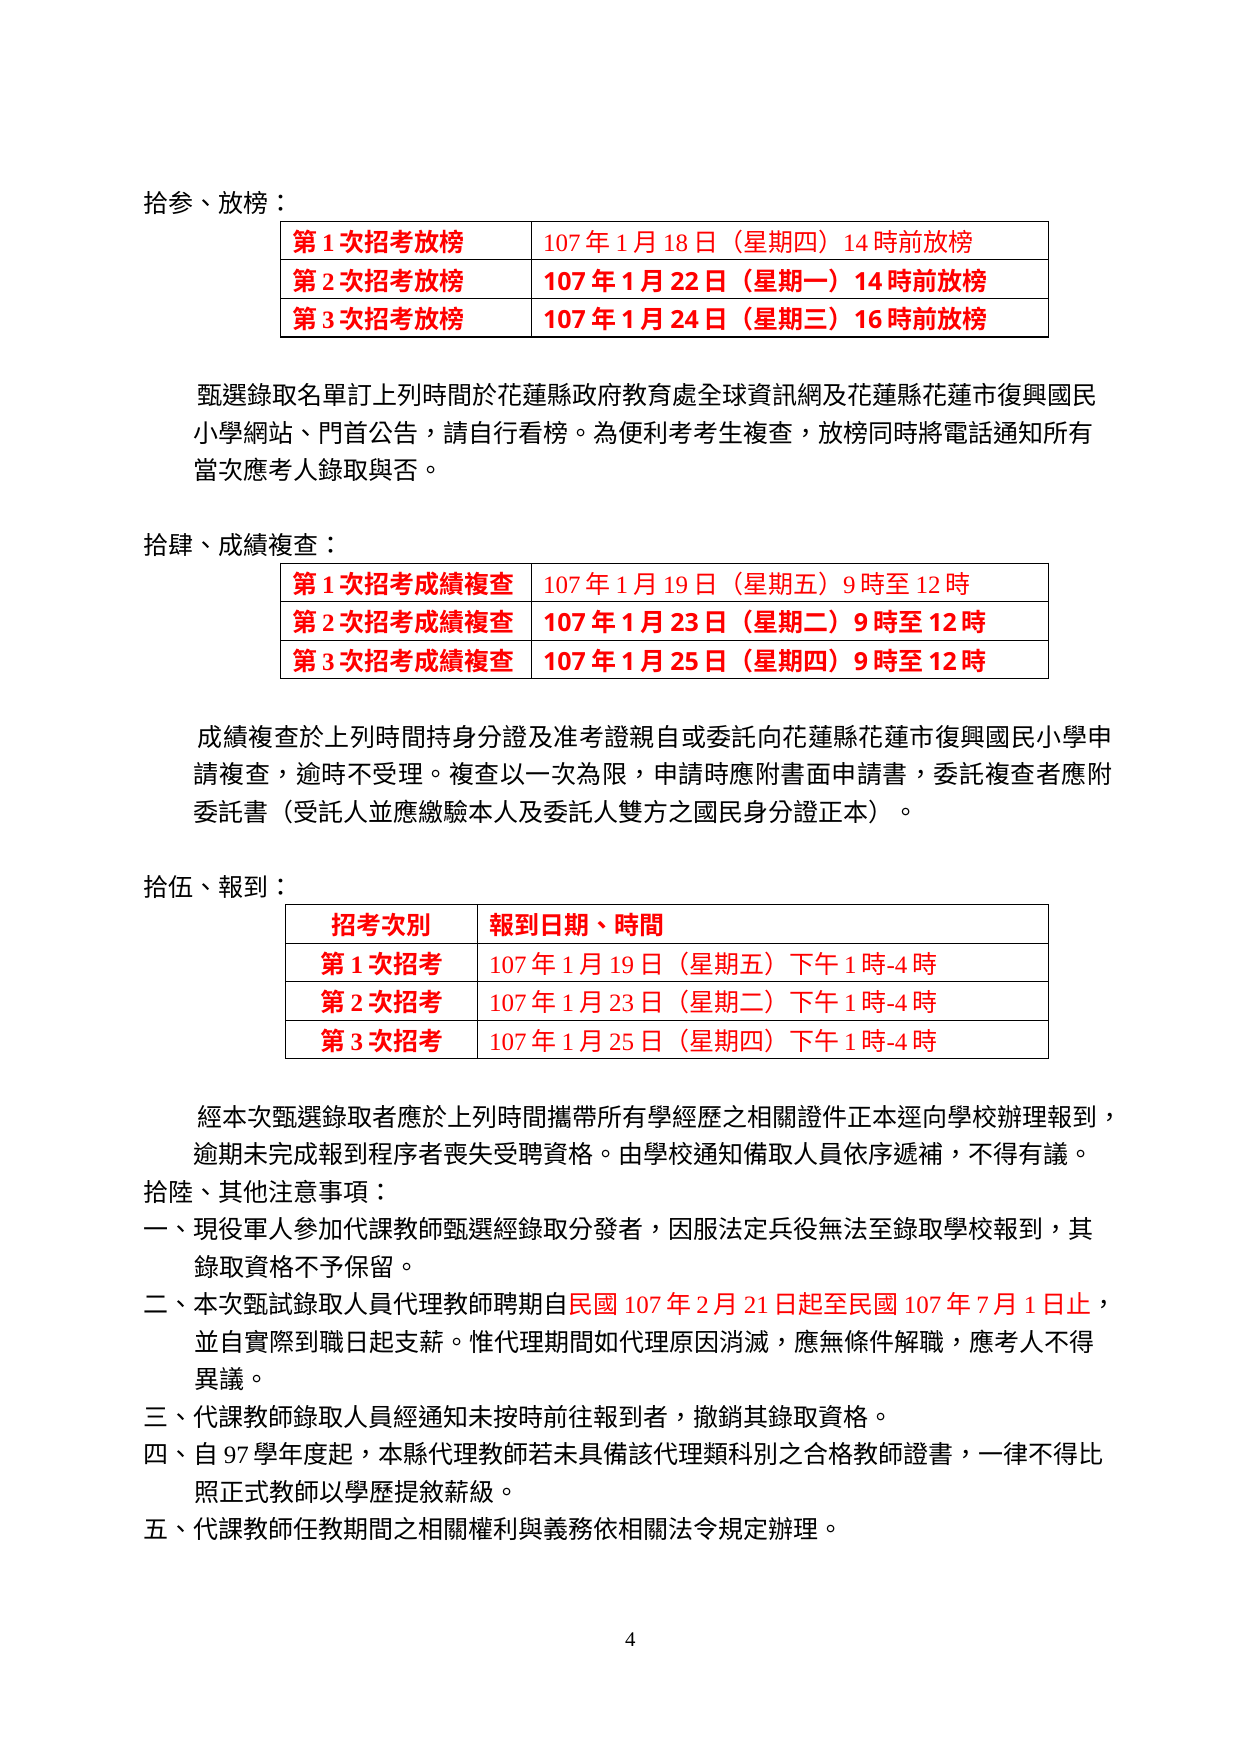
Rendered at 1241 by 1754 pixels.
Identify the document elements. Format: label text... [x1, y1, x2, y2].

text 甄選錄取名單訂上列時間於花蓮縣政府教育處全球資訊網及花蓮縣花蓮市復興國民小學網站、門首公告，請自行看榜。為便利考考生複查，放榜同時將電話通知所有當次應考人錄取與否。 [194, 375, 1113, 487]
table_cell 第2次招考放榜 [281, 260, 531, 298]
table_header 招考次別 [286, 905, 477, 943]
table_cell 107年1月24日（星期三）16時前放榜 [532, 299, 1048, 336]
table_cell 107年1月23日（星期二）9時至12時 [532, 602, 1048, 639]
table_cell 107年1月25日（星期四）9時至12時 [532, 641, 1048, 678]
table_header 107年1月19日（星期五）9時至12時 [532, 564, 1048, 601]
table_cell 第3次招考成績複查 [281, 641, 531, 678]
text 拾参、放榜： [143, 183, 1113, 221]
table_cell 107年1月25日（星期四）下午1時-4時 [478, 1021, 1048, 1058]
table_cell 107年1月23日（星期二）下午1時-4時 [478, 982, 1048, 1020]
text 拾伍、報到： [143, 867, 1113, 904]
table_header 報到日期、時間 [478, 905, 1048, 943]
text 經本次甄選錄取者應於上列時間攜帶所有學經歷之相關證件正本逕向學校辦理報到，逾期未完成報到程序者喪失受聘資格。由學校通知備取人員依序遞補，不得有議。 [194, 1097, 1113, 1172]
table_cell 第2次招考 [286, 982, 477, 1020]
text 拾肆、成績複查： [143, 525, 1113, 562]
table_header 第1次招考放榜 [281, 222, 531, 259]
text 四、自97學年度起，本縣代理教師若未具備該代理類科別之合格教師證書，一律不得比照正式教師以學歷提敘薪級。 [143, 1434, 1113, 1509]
table_cell 第3次招考 [286, 1021, 477, 1058]
text 一、現役軍人參加代課教師甄選經錄取分發者，因服法定兵役無法至錄取學校報到，其錄取資格不予保留。 [143, 1209, 1113, 1284]
table_cell 第3次招考放榜 [281, 299, 531, 336]
text 三、代課教師錄取人員經通知未按時前往報到者，撤銷其錄取資格。 [143, 1397, 1113, 1434]
table_cell 第2次招考成績複查 [281, 602, 531, 639]
text 拾陸、其他注意事項： [143, 1172, 1113, 1209]
text 五、代課教師任教期間之相關權利與義務依相關法令規定辦理。 [143, 1509, 1113, 1547]
table_cell 107年1月19日（星期五）下午1時-4時 [478, 944, 1048, 981]
table_cell 第1次招考 [286, 944, 477, 981]
table_cell 107年1月22日（星期一）14時前放榜 [532, 260, 1048, 298]
text 成績複查於上列時間持身分證及准考證親自或委託向花蓮縣花蓮市復興國民小學申請複查，逾時不受理。複查以一次為限，申請時應附書面申請書，委託複查者應附委託書（受託人並應繳驗本人及委託人雙方之國民身分證正本）。 [194, 717, 1113, 829]
table_header 107年1月18日（星期四）14時前放榜 [532, 222, 1048, 259]
table_header 第1次招考成績複查 [281, 564, 531, 601]
text 二、本次甄試錄取人員代理教師聘期自民國107年2月21日起至民國107年7月1日止，並自實際到職日起支薪。惟代理期間如代理原因消滅，應無條件解職，應考人不得異議。 [143, 1284, 1113, 1397]
